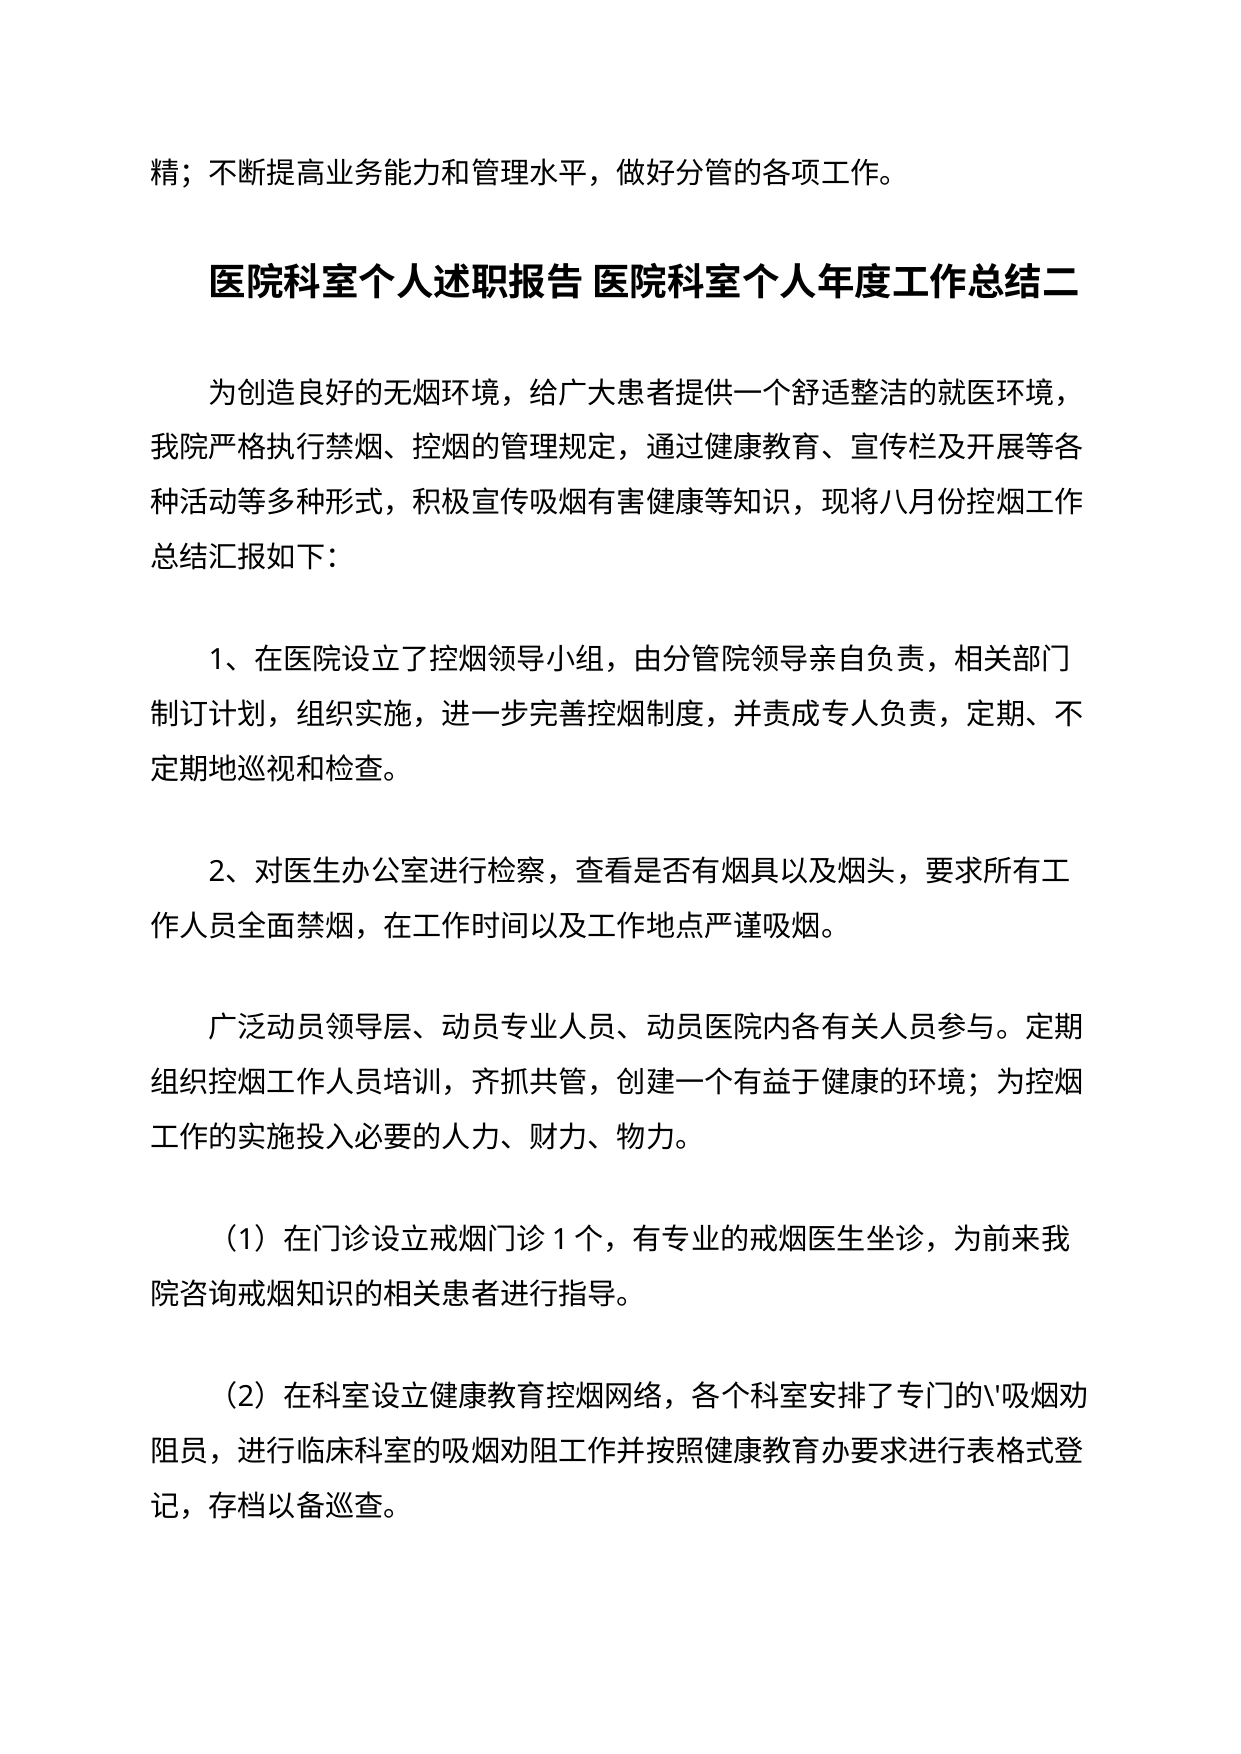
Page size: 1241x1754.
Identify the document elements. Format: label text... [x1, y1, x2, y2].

text 为创造良好的无烟环境，给广大患者提供一个舒适整洁的就医环境，我院严格执行禁烟、控烟的管理规定，通过健康教育、宣传栏及开展等各种活动等多种形式，积极宣传吸烟有害健康等知识，现将八月份控烟工作总结汇报如下： [150, 369, 1090, 576]
text （2）在科室设立健康教育控烟网络，各个科室安排了专门的\'吸烟劝阻员，进行临床科室的吸烟劝阻工作并按照健康教育办要求进行表格式登记，存档以备巡查。 [150, 1372, 1090, 1524]
text 医院科室个人述职报告 医院科室个人年度工作总结二 [150, 252, 1090, 306]
text 广泛动员领导层、动员专业人员、动员医院内各有关人员参与。定期组织控烟工作人员培训，齐抓共管，创建一个有益于健康的环境；为控烟工作的实施投入必要的人力、财力、物力。 [150, 1004, 1090, 1156]
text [150, 150, 1090, 192]
text （1）在门诊设立戒烟门诊1个，有专业的戒烟医生坐诊，为前来我院咨询戒烟知识的相关患者进行指导。 [150, 1216, 1090, 1313]
text 2、对医生办公室进行检察，查看是否有烟具以及烟头，要求所有工作人员全面禁烟，在工作时间以及工作地点严谨吸烟。 [150, 847, 1090, 944]
text 1、在医院设立了控烟领导小组，由分管院领导亲自负责，相关部门制订计划，组织实施，进一步完善控烟制度，并责成专人负责，定期、不定期地巡视和检查。 [150, 636, 1090, 788]
